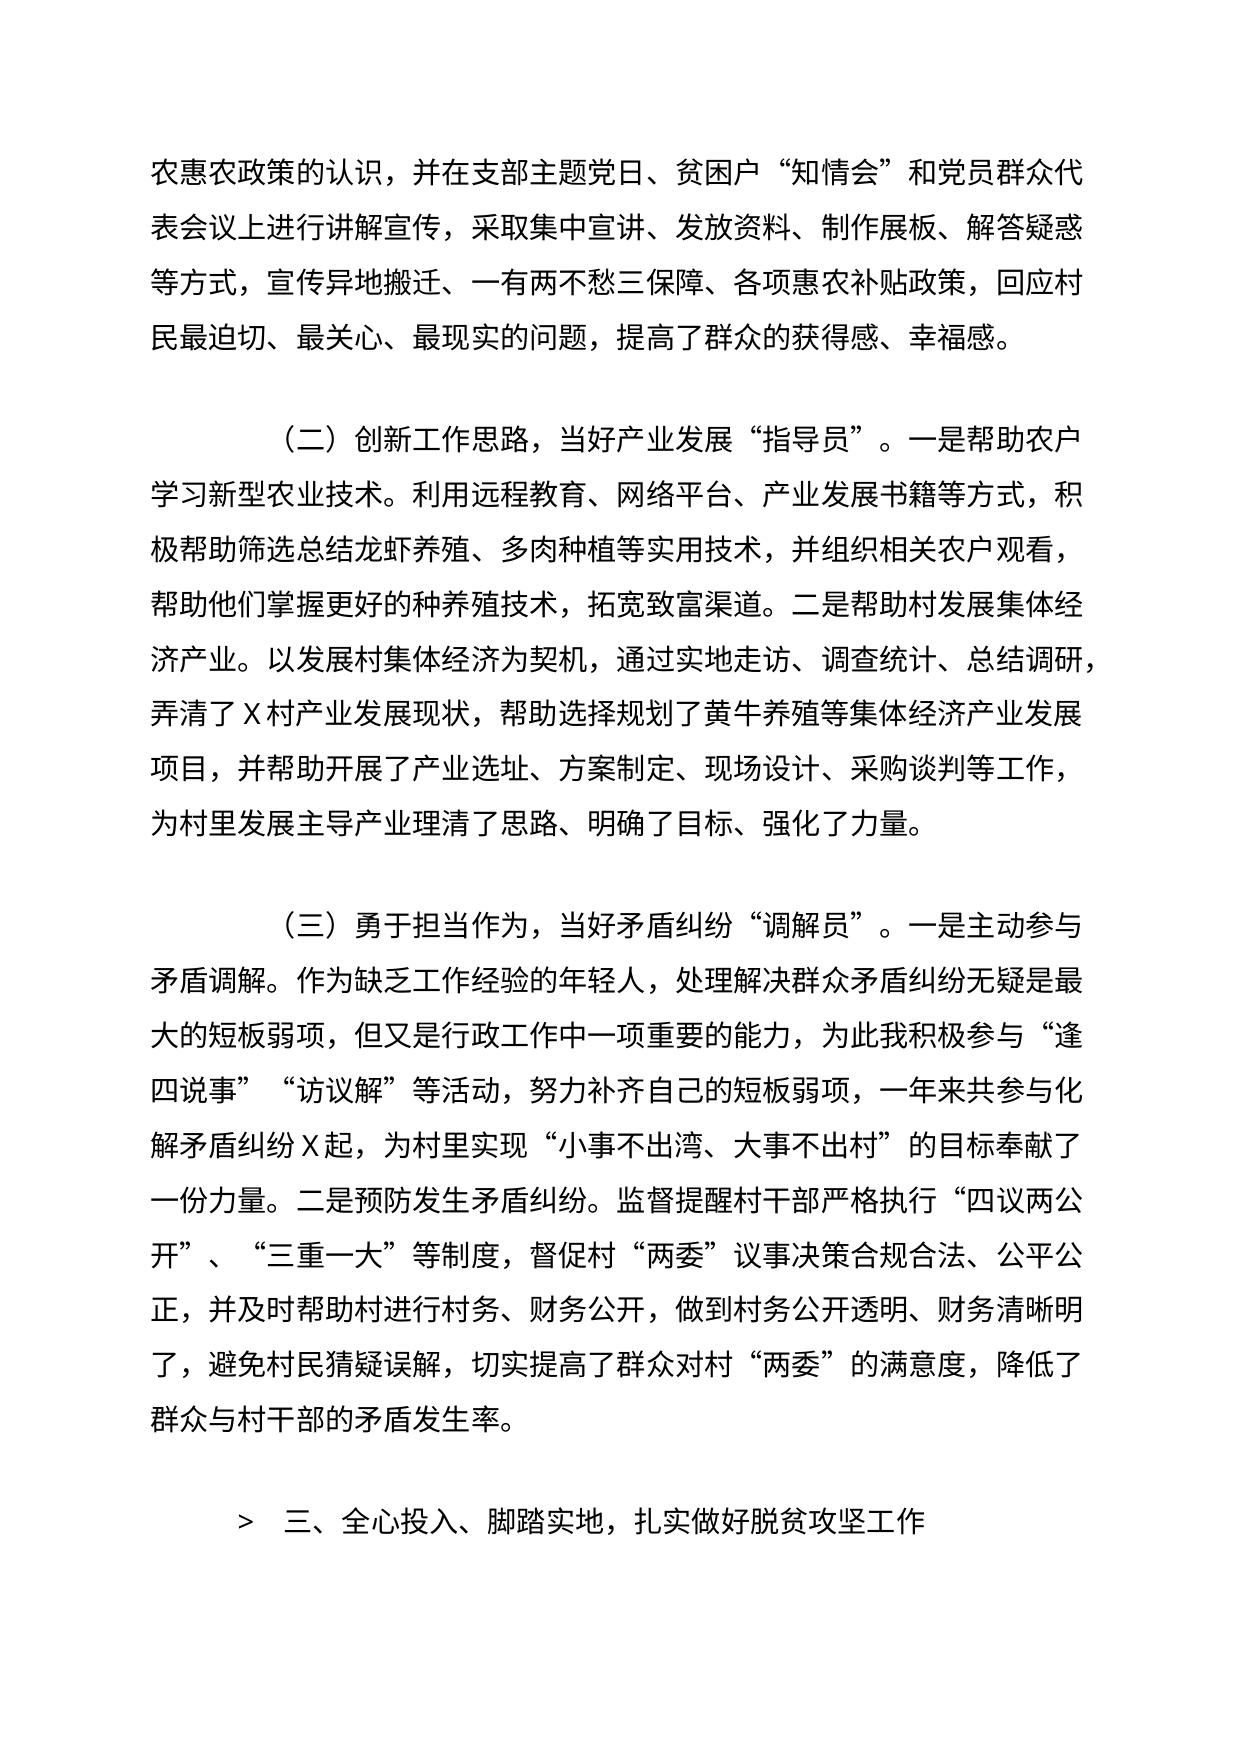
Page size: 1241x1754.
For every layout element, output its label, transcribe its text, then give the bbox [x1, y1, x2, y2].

text > 三、全心投入、脚踏实地，扎实做好脱贫攻坚工作 [150, 1498, 1090, 1541]
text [150, 150, 1090, 357]
text （三）勇于担当作为，当好矛盾纠纷“调解员”。一是主动参与矛盾调解。作为缺乏工作经验的年轻人，处理解决群众矛盾纠纷无疑是最大的短板弱项，但又是行政工作中一项重要的能力，为此我积极参与“逢四说事”“访议解”等活动，努力补齐自己的短板弱项，一年来共参与化解矛盾纠纷X起，为村里实现“小事不出湾、大事不出村”的目标奉献了一份力量。二是预防发生矛盾纠纷。监督提醒村干部严格执行“四议两公开”、“三重一大”等制度，督促村“两委”议事决策合规合法、公平公正，并及时帮助村进行村务、财务公开，做到村务公开透明、财务清晰明了，避免村民猜疑误解，切实提高了群众对村“两委”的满意度，降低了群众与村干部的矛盾发生率。 [150, 903, 1090, 1439]
text （二）创新工作思路，当好产业发展“指导员”。一是帮助农户学习新型农业技术。利用远程教育、网络平台、产业发展书籍等方式，积极帮助筛选总结龙虾养殖、多肉种植等实用技术，并组织相关农户观看，帮助他们掌握更好的种养殖技术，拓宽致富渠道。二是帮助村发展集体经济产业。以发展村集体经济为契机，通过实地走访、调查统计、总结调研，弄清了X村产业发展现状，帮助选择规划了黄牛养殖等集体经济产业发展项目，并帮助开展了产业选址、方案制定、现场设计、采购谈判等工作，为村里发展主导产业理清了思路、明确了目标、强化了力量。 [150, 416, 1090, 843]
